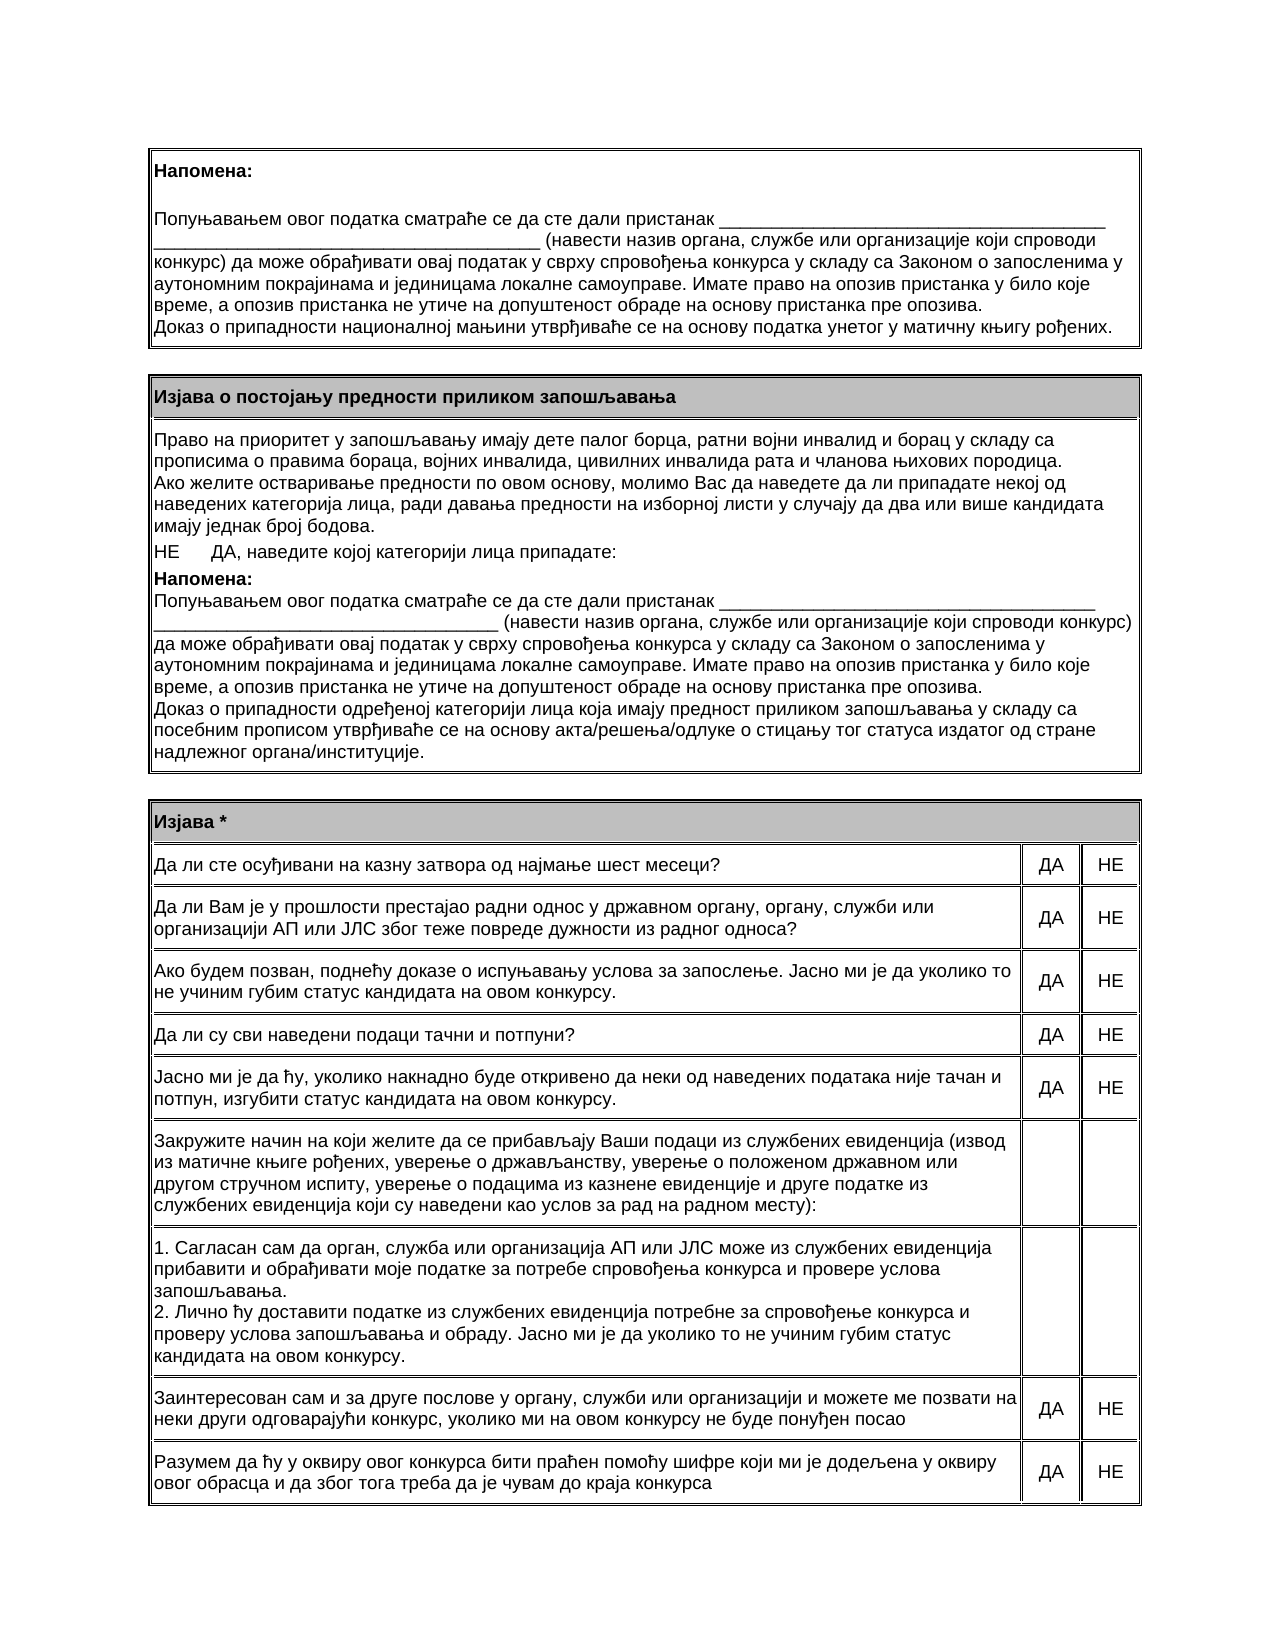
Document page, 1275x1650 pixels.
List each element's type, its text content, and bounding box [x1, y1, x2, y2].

table_cell ДА [1023, 1378, 1079, 1438]
table_cell Закружите начин на који желите да се прибављају Ваши подаци из службених евиденција (извод из матичне књиге рођених, уверење о држављанству, уверење о положеном државном или другом стручном испиту, уверење о подацима из казнене евиденције и друге податке из службених евиденција који су наведени као услов за рад на радном месту): [150, 1118, 1021, 1224]
table_header Изјава о постојању предности приликом запошљавања [152, 378, 1139, 417]
table_cell Ако будем позван, поднећу доказе о испуњавању услова за запослење. Јасно ми је да уколико то не учиним губим статус кандидата на овом конкурсу. [150, 948, 1021, 1011]
table_cell 1. Сагласан сам да орган, служба или организација АП или ЈЛС може из службених евиденција прибавити и обрађивати моје податке за потребе спровођења конкурса и провере услова запошљавања. 2. Лично ћу доставити податке из службених евиденција потребне за спровођење конкурса и проверу услова запошљавања и обраду. Јасно ми је да уколико то не учиним губим статус кандидата на овом конкурсу. [152, 1225, 1020, 1375]
table_cell Право на приоритет у запошљавању имају дете палог борца, ратни војни инвалид и борац у складу са прописима о правима бораца, војних инвалида, цивилних инвалида рата и чланова њихових породица. Ако желите остваривање предности по овом основу, молимо Вас да наведете да ли припадате некој од наведених категорија лица, ради давања предности на изборној листи у случају да два или више кандидата имају једнак број бодова. НЕ ДА, наведите којој категорији лица припадате: Напомена: Попуњавањем овог податка сматраће се да сте дали пристанак ____________________________________ _________________________________ (навести назив органа, службе или организације који спроводи конкурс) да може обрађивати овај податак у сврху спровођења конкурса у складу са Законом о запосленима у аутономним покрајинама и јединицама локалне самоуправе. Имате право на опозив пристанка у било које време, а опозив пристанка не утиче на допуштеност обраде на основу пристанка пре опозива. Доказ о припадности одређеној категорији лица која имају предност приликом запошљавања у складу са посебним прописом утврђиваће се на основу акта/решења/одлуке о стицању тог статуса издатог од стране надлежног органа/институције. [150, 417, 1140, 771]
table_cell [1083, 1225, 1139, 1375]
table_cell НЕ [1081, 1439, 1139, 1502]
table_cell НЕ [1081, 1054, 1140, 1118]
table_cell Јасно ми је да ћу, уколико накнадно буде откривено да неки од наведених података није тачан и потпун, изгубити статус кандидата на овом конкурсу. [150, 1054, 1021, 1118]
table_cell ДА [1023, 845, 1079, 884]
table_cell Заинтересован сам и за друге послове у органу, служби или организацији и можете ме позвати на неки други одговарајући конкурс, уколико ми на овом конкурсу не буде понуђен посао [150, 1375, 1021, 1438]
table_cell Да ли Вам је у прошлости престајао радни однос у државном органу, органу, служби или организацији АП или ЈЛС због теже повреде дужности из радног односа? [150, 884, 1021, 948]
table_header Изјава * [152, 803, 1139, 841]
table_cell ДА [1023, 951, 1079, 1011]
table_cell Да ли сте осуђивани на казну затвора од најмање шест месеци? [152, 841, 1021, 884]
table_cell ДА [1023, 887, 1079, 948]
table_cell НЕ [1081, 1375, 1140, 1438]
table_cell Разумем да ћу у оквиру овог конкурса бити праћен помоћу шифре који ми је додељена у оквиру овог обрасца и да због тога треба да је чувам до краја конкурса [152, 1439, 1021, 1502]
table_cell НЕ [1081, 948, 1140, 1011]
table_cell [152, 151, 1139, 346]
table_cell [1081, 1118, 1140, 1224]
table_cell НЕ [1083, 1011, 1139, 1054]
table_cell ДА [1021, 1439, 1081, 1502]
table_cell ДА [1023, 1057, 1079, 1118]
table_cell НЕ [1081, 841, 1139, 884]
table_cell НЕ [1081, 884, 1140, 948]
table_cell [1023, 1228, 1079, 1375]
table_cell [1023, 1121, 1079, 1224]
table_cell Да ли су сви наведени подаци тачни и потпуни? [152, 1011, 1020, 1054]
table_cell ДА [1023, 1015, 1079, 1054]
